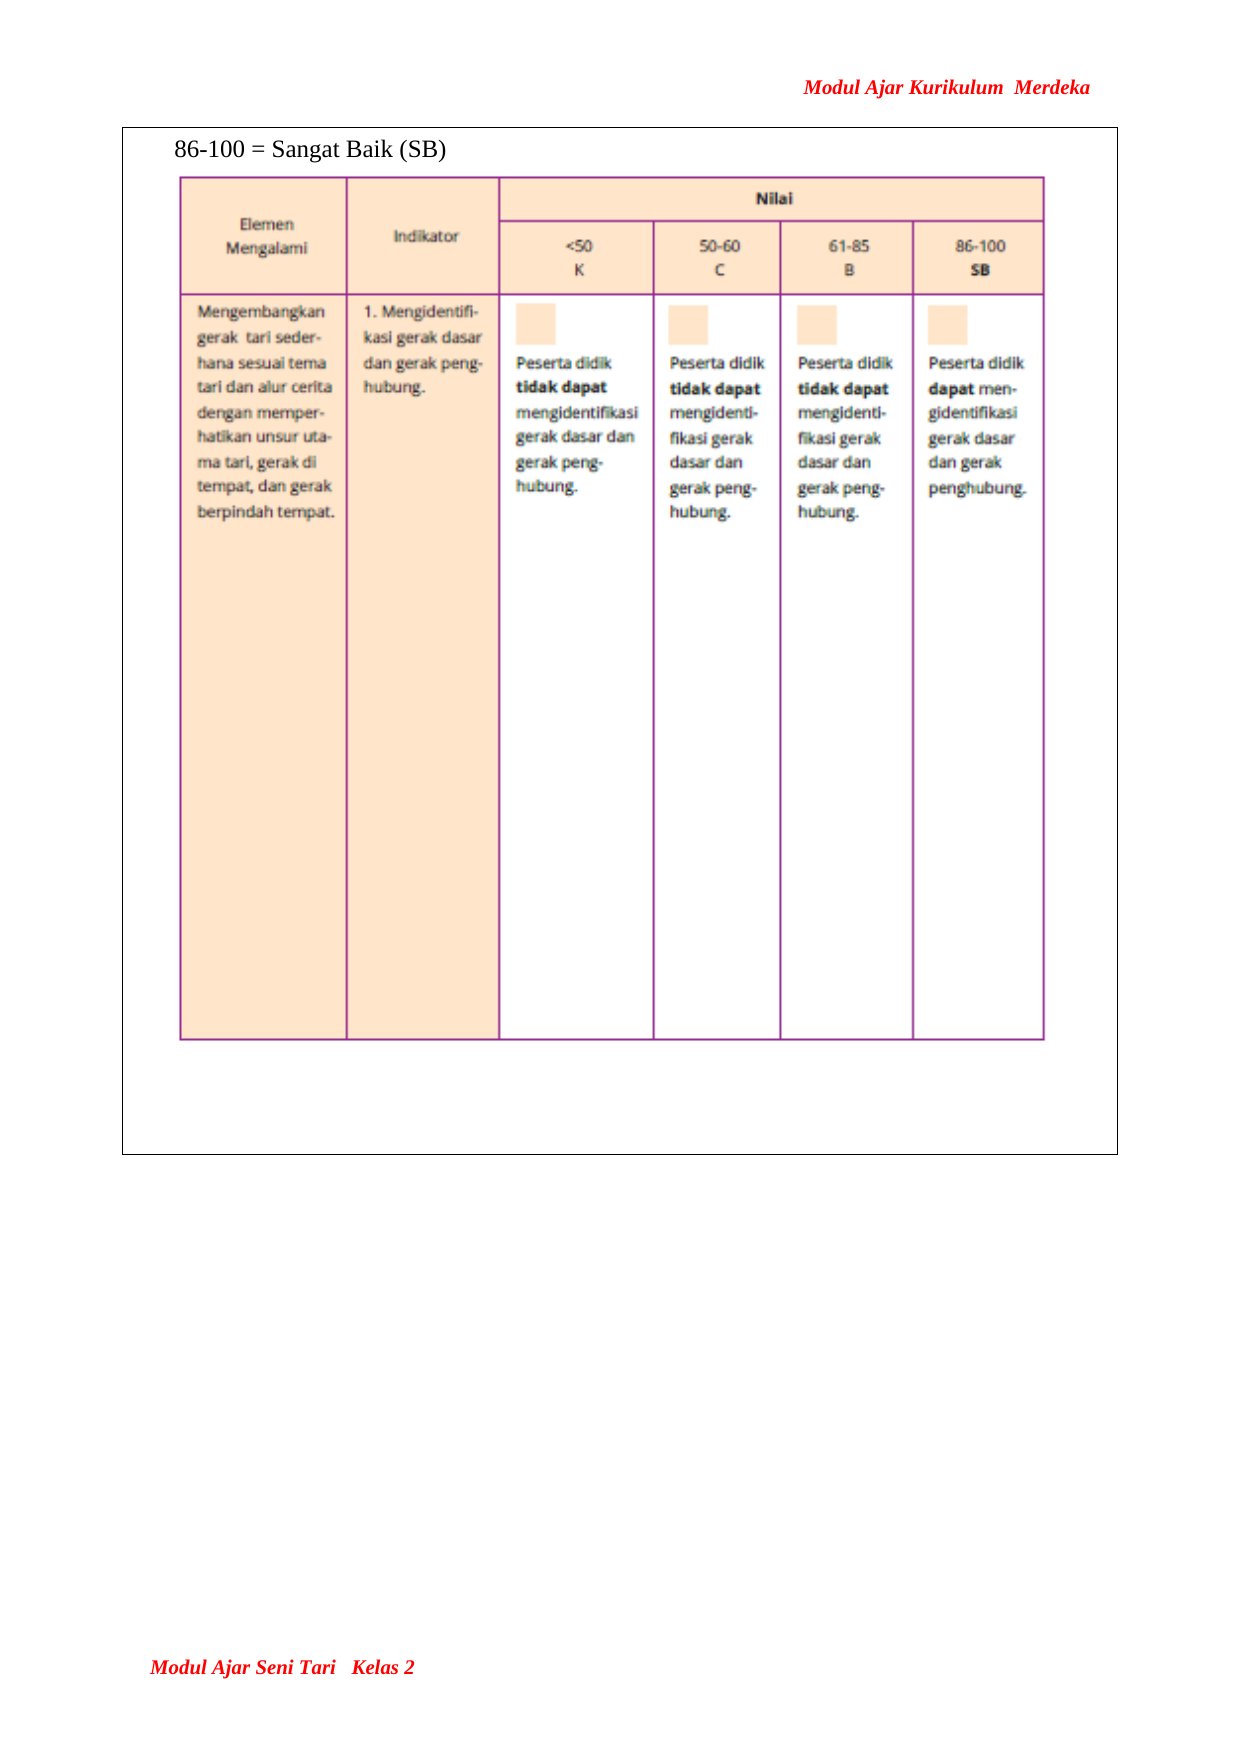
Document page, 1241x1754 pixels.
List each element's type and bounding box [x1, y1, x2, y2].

picture [174, 169, 1065, 1043]
table_cell [123, 128, 1117, 1153]
